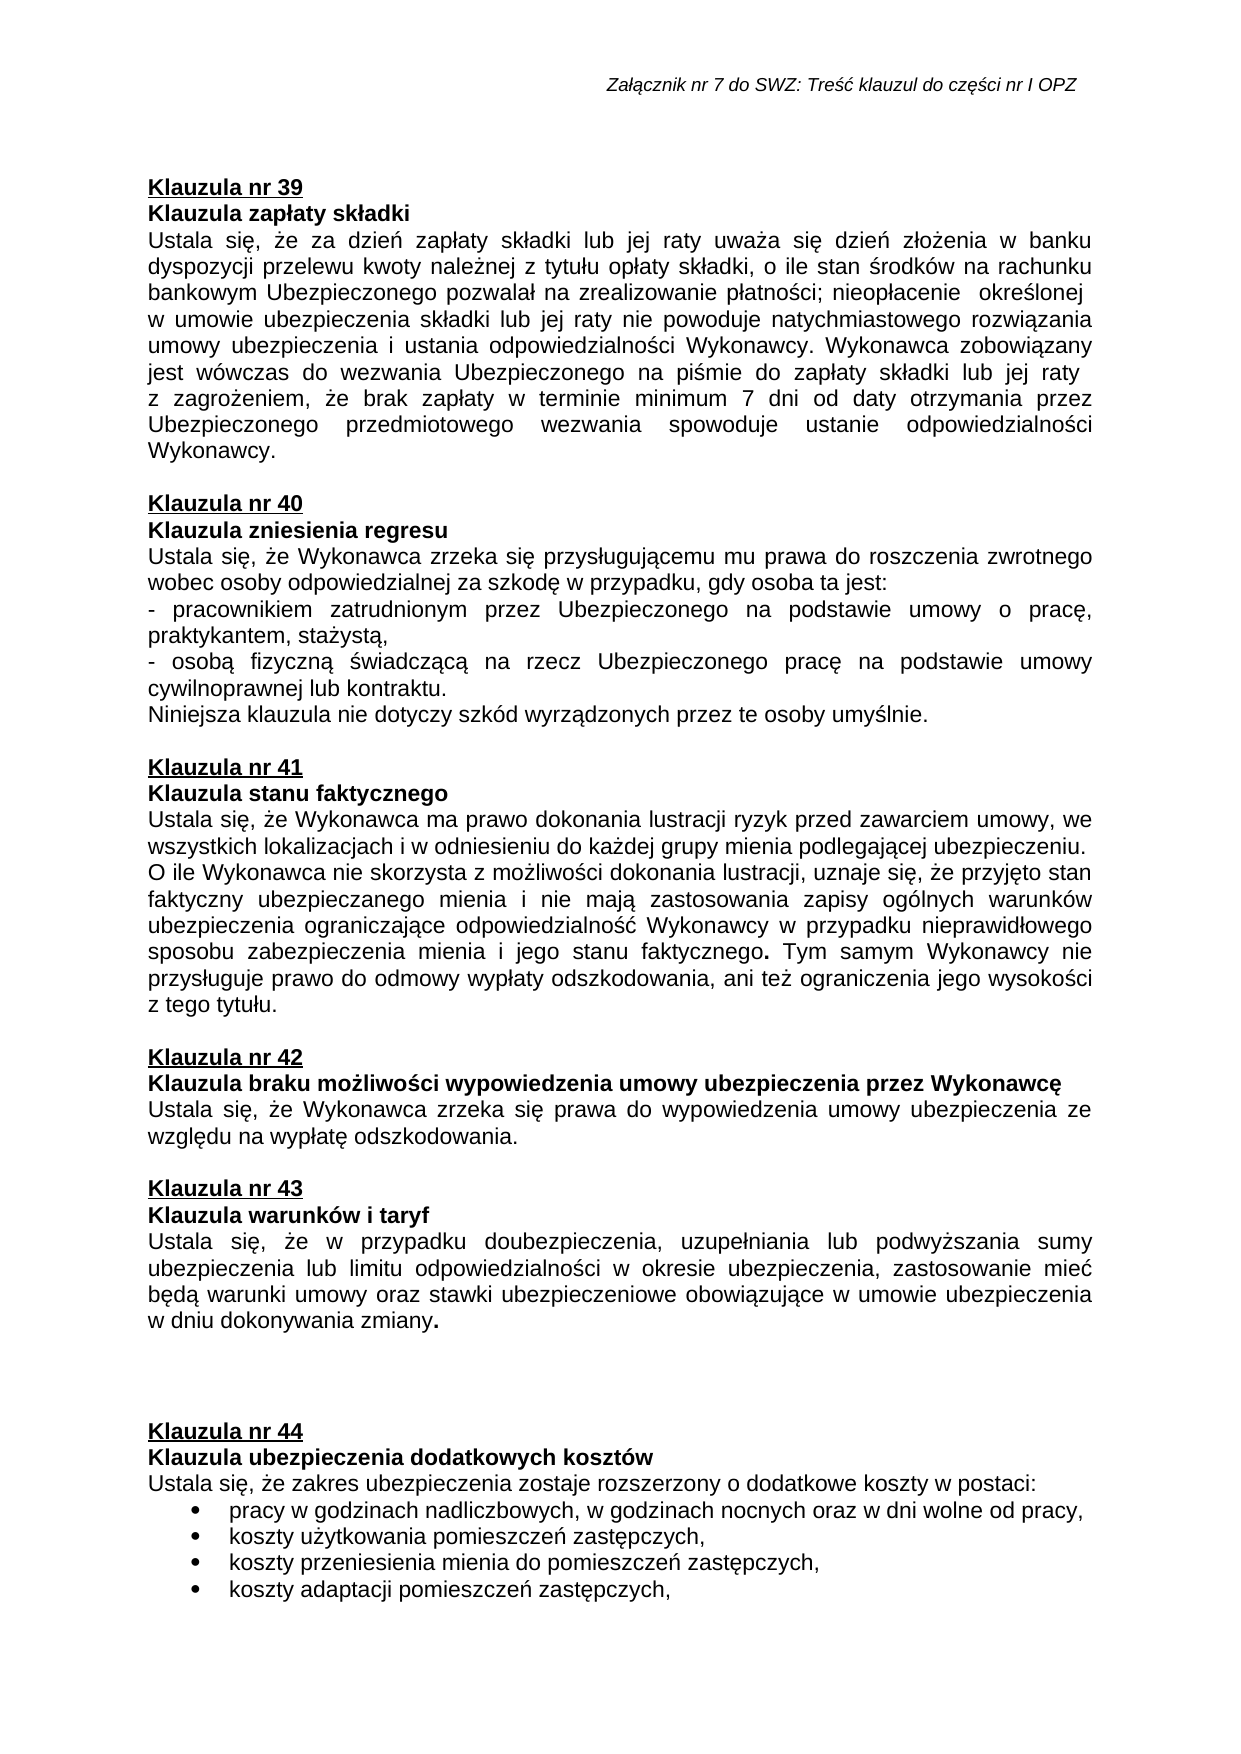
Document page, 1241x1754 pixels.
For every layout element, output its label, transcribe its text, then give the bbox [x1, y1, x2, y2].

text Ustala się, że zakres ubezpieczenia zostaje rozszerzony o dodatkowe koszty w postaci: [148, 1470, 1093, 1497]
text Klauzula ubezpieczenia dodatkowych kosztów [148, 1444, 1093, 1470]
text Ustala się, że w przypadku doubezpieczenia, uzupełniania lub podwyższania sumy ubezpieczenia lub limitu odpowiedzialności w okresie ubezpieczenia, zastosowanie mieć będą warunki umowy oraz stawki ubezpieczeniowe obowiązujące w umowie ubezpieczenia w dniu dokonywania zmiany. [148, 1228, 1093, 1333]
text Klauzula zapłaty składki [148, 200, 1093, 227]
text - pracownikiem zatrudnionym przez Ubezpieczonego na podstawie umowy o pracę, praktykantem, stażystą, [148, 596, 1093, 648]
text Klauzula nr 40 [148, 490, 1093, 517]
list koszty użytkowania pomieszczeń zastępczych, [191, 1523, 1093, 1549]
list koszty adaptacji pomieszczeń zastępczych, [191, 1576, 1093, 1602]
text Niniejsza klauzula nie dotyczy szkód wyrządzonych przez te osoby umyślnie. [148, 701, 1093, 727]
list koszty przeniesienia mienia do pomieszczeń zastępczych, [191, 1549, 1093, 1576]
list pracy w godzinach nadliczbowych, w godzinach nocnych oraz w dni wolne od pracy, [191, 1497, 1093, 1523]
text O ile Wykonawca nie skorzysta z możliwości dokonania lustracji, uznaje się, że przyjęto stan faktyczny ubezpieczanego mienia i nie mają zastosowania zapisy ogólnych warunków ubezpieczenia ograniczające odpowiedzialność Wykonawcy w przypadku nieprawidłowego sposobu zabezpieczenia mienia i jego stanu faktycznego. Tym samym Wykonawcy nie przysługuje prawo do odmowy wypłaty odszkodowania, ani też ograniczenia jego wysokości z tego tytułu. [148, 859, 1093, 1017]
text Klauzula zniesienia regresu [148, 517, 1093, 543]
text Klauzula warunków i taryf [148, 1202, 1093, 1228]
text Klauzula nr 42 [148, 1044, 1093, 1070]
text Ustala się, że Wykonawca zrzeka się przysługującemu mu prawa do roszczenia zwrotnego wobec osoby odpowiedzialnej za szkodę w przypadku, gdy osoba ta jest: [148, 543, 1093, 596]
text Klauzula nr 43 [148, 1175, 1063, 1202]
text - osobą fizyczną świadczącą na rzecz Ubezpieczonego pracę na podstawie umowy cywilnoprawnej lub kontraktu. [148, 648, 1093, 701]
text Klauzula nr 39 [148, 174, 1093, 200]
text Klauzula nr 41 [148, 754, 1093, 780]
text Klauzula nr 44 [148, 1418, 1093, 1444]
text Ustala się, że Wykonawca zrzeka się prawa do wypowiedzenia umowy ubezpieczenia ze względu na wypłatę odszkodowania. [148, 1096, 1093, 1149]
text Klauzula stanu faktycznego [148, 780, 1093, 806]
text Ustala się, że za dzień zapłaty składki lub jej raty uważa się dzień złożenia w banku dyspozycji przelewu kwoty należnej z tytułu opłaty składki, o ile stan środków na rachunku bankowym Ubezpieczonego pozwalał na zrealizowanie płatności; nieopłacenie określonej w umowie ubezpieczenia składki lub jej raty nie powoduje natychmiastowego rozwiązania umowy ubezpieczenia i ustania odpowiedzialności Wykonawcy. Wykonawca zobowiązany jest wówczas do wezwania Ubezpieczonego na piśmie do zapłaty składki lub jej raty z zagrożeniem, że brak zapłaty w terminie minimum 7 dni od daty otrzymania przez Ubezpieczonego przedmiotowego wezwania spowoduje ustanie odpowiedzialności Wykonawcy. [148, 227, 1093, 464]
text Ustala się, że Wykonawca ma prawo dokonania lustracji ryzyk przed zawarciem umowy, we wszystkich lokalizacjach i w odniesieniu do każdej grupy mienia podlegającej ubezpieczeniu. [148, 806, 1093, 859]
text Klauzula braku możliwości wypowiedzenia umowy ubezpieczenia przez Wykonawcę [148, 1070, 1093, 1096]
